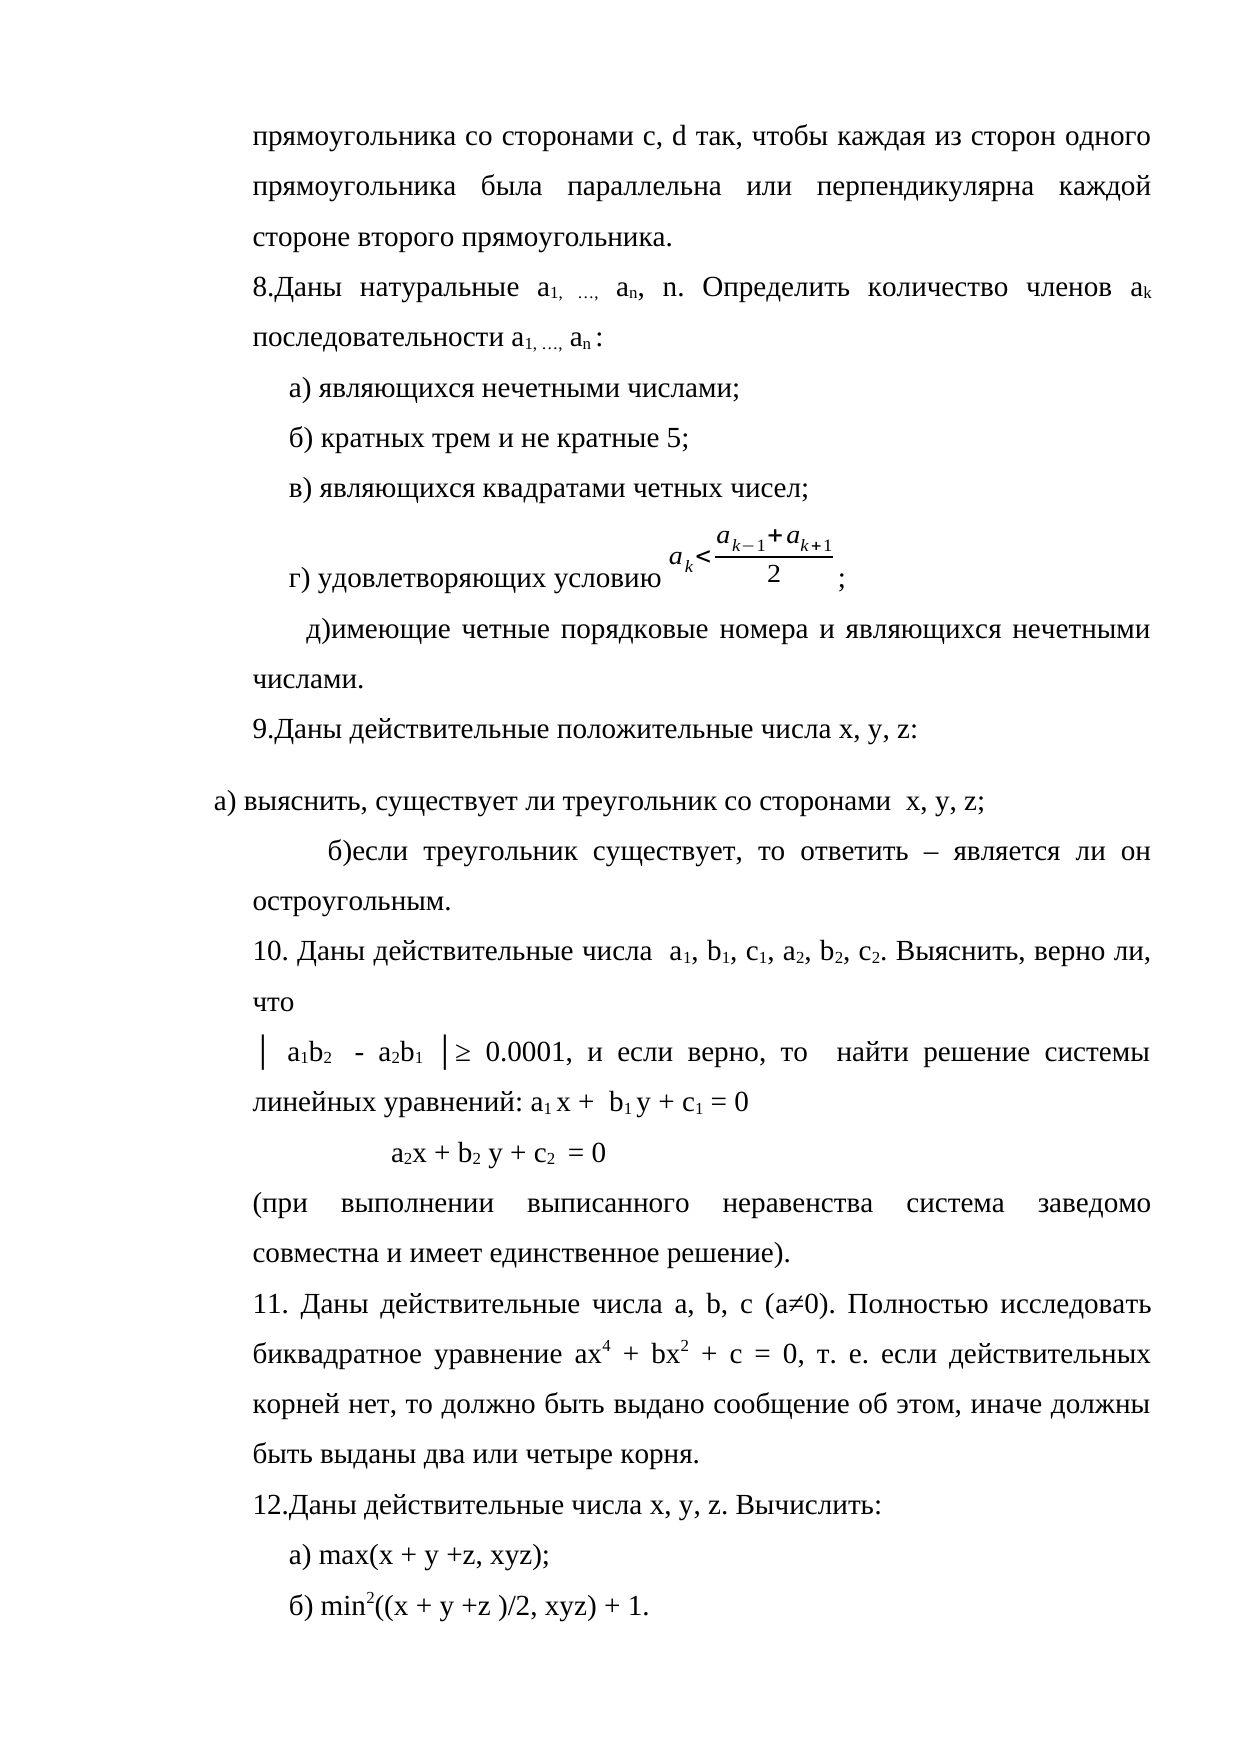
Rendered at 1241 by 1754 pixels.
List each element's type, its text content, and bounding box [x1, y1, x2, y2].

list в) являющихся квадратами четных чисел; [252, 470, 1152, 504]
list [252, 118, 1152, 252]
list 9.Даны действительные положительные числа x, y, z: [252, 711, 1152, 745]
list г) удовлетворяющих условию ; [252, 521, 1152, 594]
list б) min2((x + y +z )/2, xyz) + 1. [252, 1588, 1152, 1621]
list 10. Даны действительные числа a1, b1, c1, a2, b2, c2. Выяснить, верно ли, что [252, 933, 1152, 1017]
list 11. Даны действительные числа a, b, c (a≠0). Полностью исследовать биквадратное уравнение ax4 + bx2 + c = 0, т. е. если действительных корней нет, то должно быть выдано сообщение об этом, иначе должны быть выданы два или четыре корня. [252, 1286, 1152, 1470]
list а) max(x + y +z, xyz); [252, 1537, 1152, 1571]
list (при выполнении выписанного неравенства система заведомо совместна и имеет единственное решение). [252, 1185, 1152, 1269]
list д)имеющие четные порядковые номера и являющихся нечетными числами. [252, 611, 1152, 695]
list б)если треугольник существует, то ответить – является ли он остроугольным. [252, 833, 1152, 917]
text а) выяснить, существует ли треугольник со сторонами x, y, z; [177, 783, 1152, 816]
list б) кратных трем и не кратные 5; [252, 420, 1152, 453]
list а) являющихся нечетными числами; [252, 370, 1152, 403]
list 8.Даны натуральные a1, …, an, n. Определить количество членов ak последовательности a1, …, an : [252, 269, 1152, 353]
list a2x + b2 y + c2 = 0 [252, 1135, 1152, 1168]
list 12.Даны действительные числа x, y, z. Вычислить: [252, 1487, 1152, 1521]
list │ a1b2 - a2b1 │≥ 0.0001, и если верно, то найти решение системы линейных уравнений: a1 x + b1 y + c1 = 0 [252, 1034, 1152, 1118]
